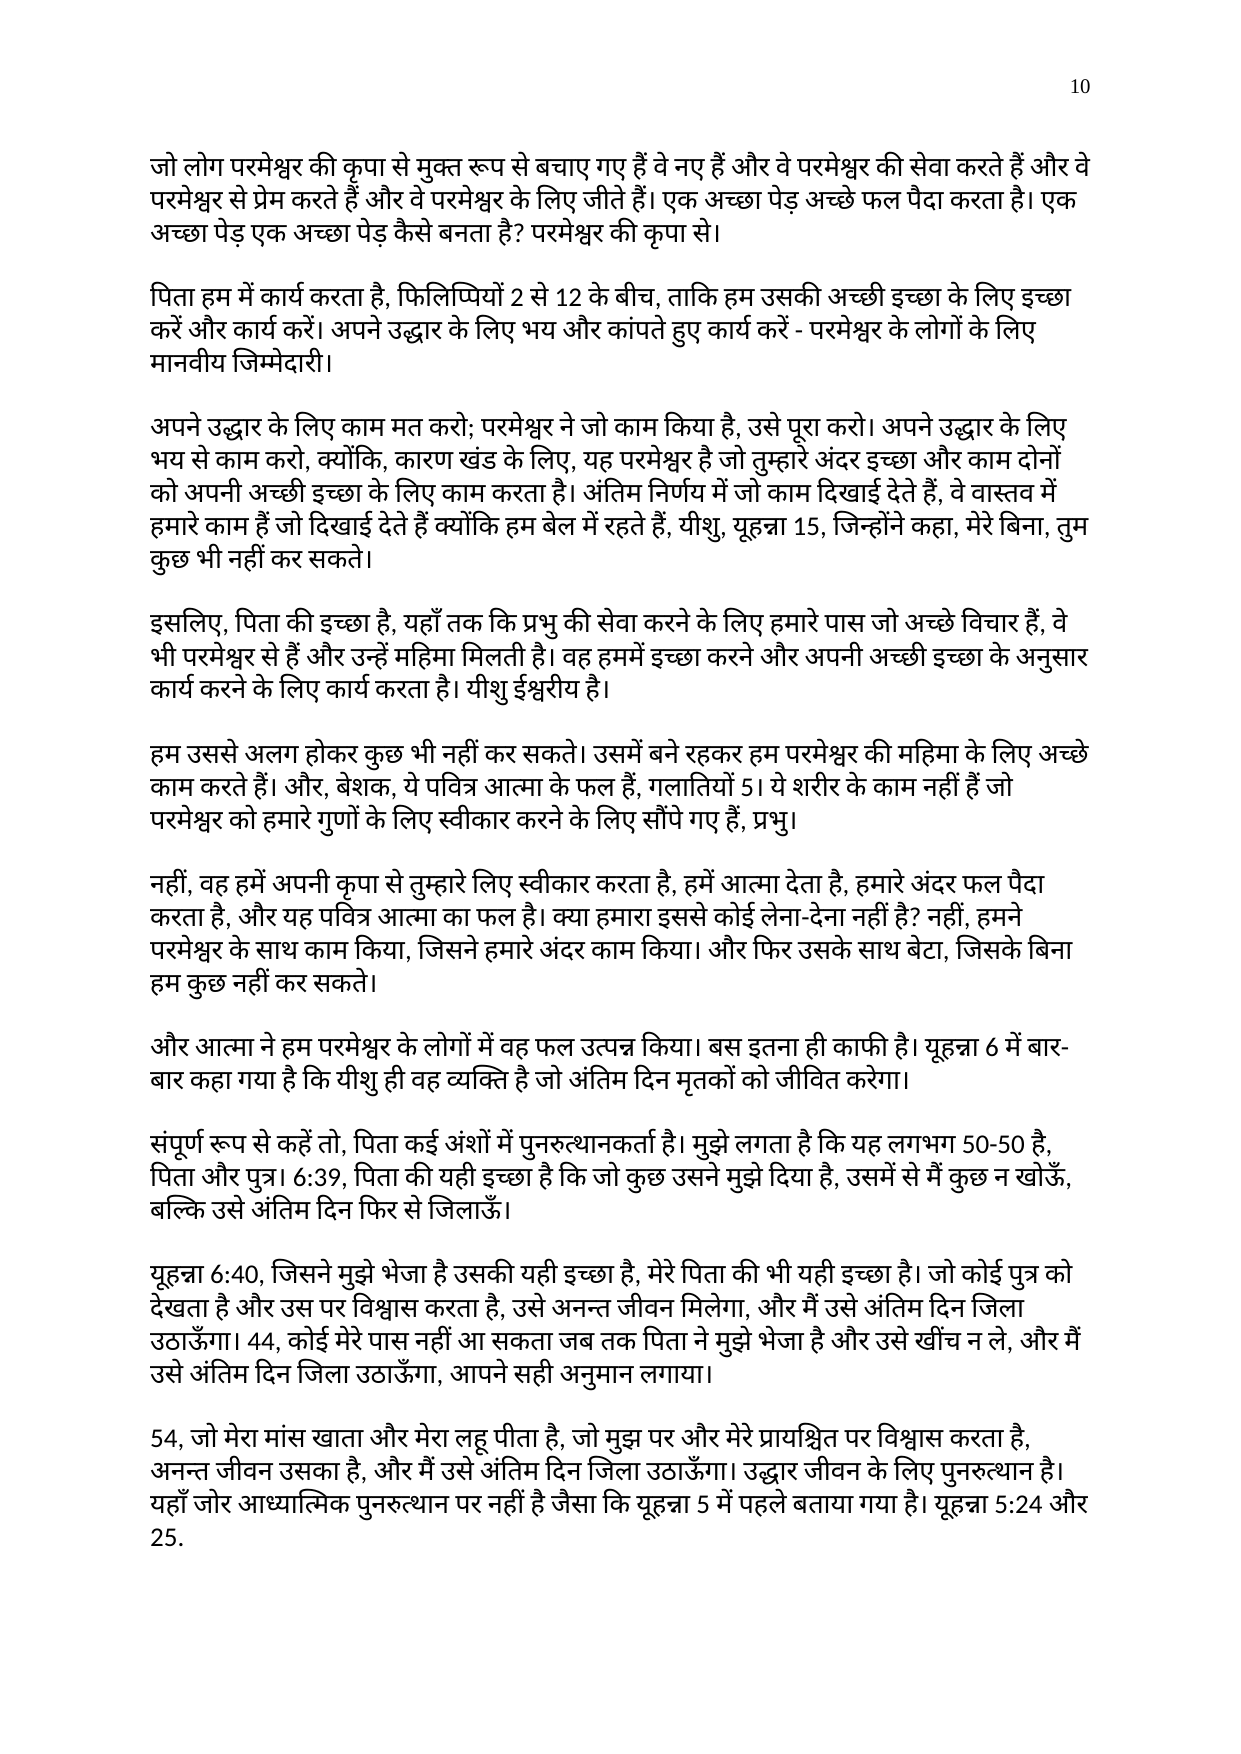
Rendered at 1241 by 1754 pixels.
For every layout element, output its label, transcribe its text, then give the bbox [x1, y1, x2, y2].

text यूहन्ना 6:40, जिसने मुझे भेजा है उसकी यही इच्छा है, मेरे पिता की भी यही इच्छा है। जो कोई पुत्र को देखता है और उस पर विश्वास करता है, उसे अनन्त जीवन मिलेगा, और मैं उसे अंतिम दिन जिला उठाऊँगा। 44, कोई मेरे पास नहीं आ सकता जब तक पिता ने मुझे भेजा है और उसे खींच न ले, और मैं उसे अंतिम दिन जिला उठाऊँगा, आपने सही अनुमान लगाया। [150, 1258, 1090, 1390]
text नहीं, वह हमें अपनी कृपा से तुम्हारे लिए स्वीकार करता है, हमें आत्मा देता है, हमारे अंदर फल पैदा करता है, और यह पवित्र आत्मा का फल है। क्या हमारा इससे कोई लेना-देना नहीं है? नहीं, हमने परमेश्वर के साथ काम किया, जिसने हमारे अंदर काम किया। और फिर उसके साथ बेटा, जिसके बिना हम कुछ नहीं कर सकते। [150, 867, 1090, 999]
text इसलिए, पिता की इच्छा है, यहाँ तक कि प्रभु की सेवा करने के लिए हमारे पास जो अच्छे विचार हैं, वे भी परमेश्वर से हैं और उन्हें महिमा मिलती है। वह हममें इच्छा करने और अपनी अच्छी इच्छा के अनुसार कार्य करने के लिए कार्य करता है। यीशु ईश्वरीय है। [150, 607, 1090, 706]
text हम उससे अलग होकर कुछ भी नहीं कर सकते। उसमें बने रहकर हम परमेश्वर की महिमा के लिए अच्छे काम करते हैं। और, बेशक, ये पवित्र आत्मा के फल हैं, गलातियों 5। ये शरीर के काम नहीं हैं जो परमेश्वर को हमारे गुणों के लिए स्वीकार करने के लिए सौंपे गए हैं, प्रभु। [150, 737, 1090, 836]
text संपूर्ण रूप से कहें तो, पिता कई अंशों में पुनरुत्थानकर्ता है। मुझे लगता है कि यह लगभग 50-50 है, पिता और पुत्र। 6:39, पिता की यही इच्छा है कि जो कुछ उसने मुझे दिया है, उसमें से मैं कुछ न खोऊँ, बल्कि उसे अंतिम दिन फिर से जिलाऊँ। [150, 1127, 1090, 1227]
text जो लोग परमेश्वर की कृपा से मुक्त रूप से बचाए गए हैं वे नए हैं और वे परमेश्वर की सेवा करते हैं और वे परमेश्वर से प्रेम करते हैं और वे परमेश्वर के लिए जीते हैं। एक अच्छा पेड़ अच्छे फल पैदा करता है। एक अच्छा पेड़ एक अच्छा पेड़ कैसे बनता है? परमेश्वर की कृपा से। [150, 150, 1090, 249]
text अपने उद्धार के लिए काम मत करो; परमेश्वर ने जो काम किया है, उसे पूरा करो। अपने उद्धार के लिए भय से काम करो, क्योंकि, कारण खंड के लिए, यह परमेश्वर है जो तुम्हारे अंदर इच्छा और काम दोनों को अपनी अच्छी इच्छा के लिए काम करता है। अंतिम निर्णय में जो काम दिखाई देते हैं, वे वास्तव में हमारे काम हैं जो दिखाई देते हैं क्योंकि हम बेल में रहते हैं, यीशु, यूहन्ना 15, जिन्होंने कहा, मेरे बिना, तुम कुछ भी नहीं कर सकते। [150, 410, 1090, 576]
text 54, जो मेरा मांस खाता और मेरा लहू पीता है, जो मुझ पर और मेरे प्रायश्चित पर विश्वास करता है, अनन्त जीवन उसका है, और मैं उसे अंतिम दिन जिला उठाऊँगा। उद्धार जीवन के लिए पुनरुत्थान है। यहाँ जोर आध्यात्मिक पुनरुत्थान पर नहीं है जैसा कि यूहन्ना 5 में पहले बताया गया है। यूहन्ना 5:24 और 25. [150, 1421, 1090, 1553]
text और आत्मा ने हम परमेश्वर के लोगों में वह फल उत्पन्न किया। बस इतना ही काफी है। यूहन्ना 6 में बार-बार कहा गया है कि यीशु ही वह व्यक्ति है जो अंतिम दिन मृतकों को जीवित करेगा। [150, 1030, 1090, 1096]
text पिता हम में कार्य करता है, फिलिप्पियों 2 से 12 के बीच, ताकि हम उसकी अच्छी इच्छा के लिए इच्छा करें और कार्य करें। अपने उद्धार के लिए भय और कांपते हुए कार्य करें - परमेश्वर के लोगों के लिए मानवीय जिम्मेदारी। [150, 280, 1090, 379]
